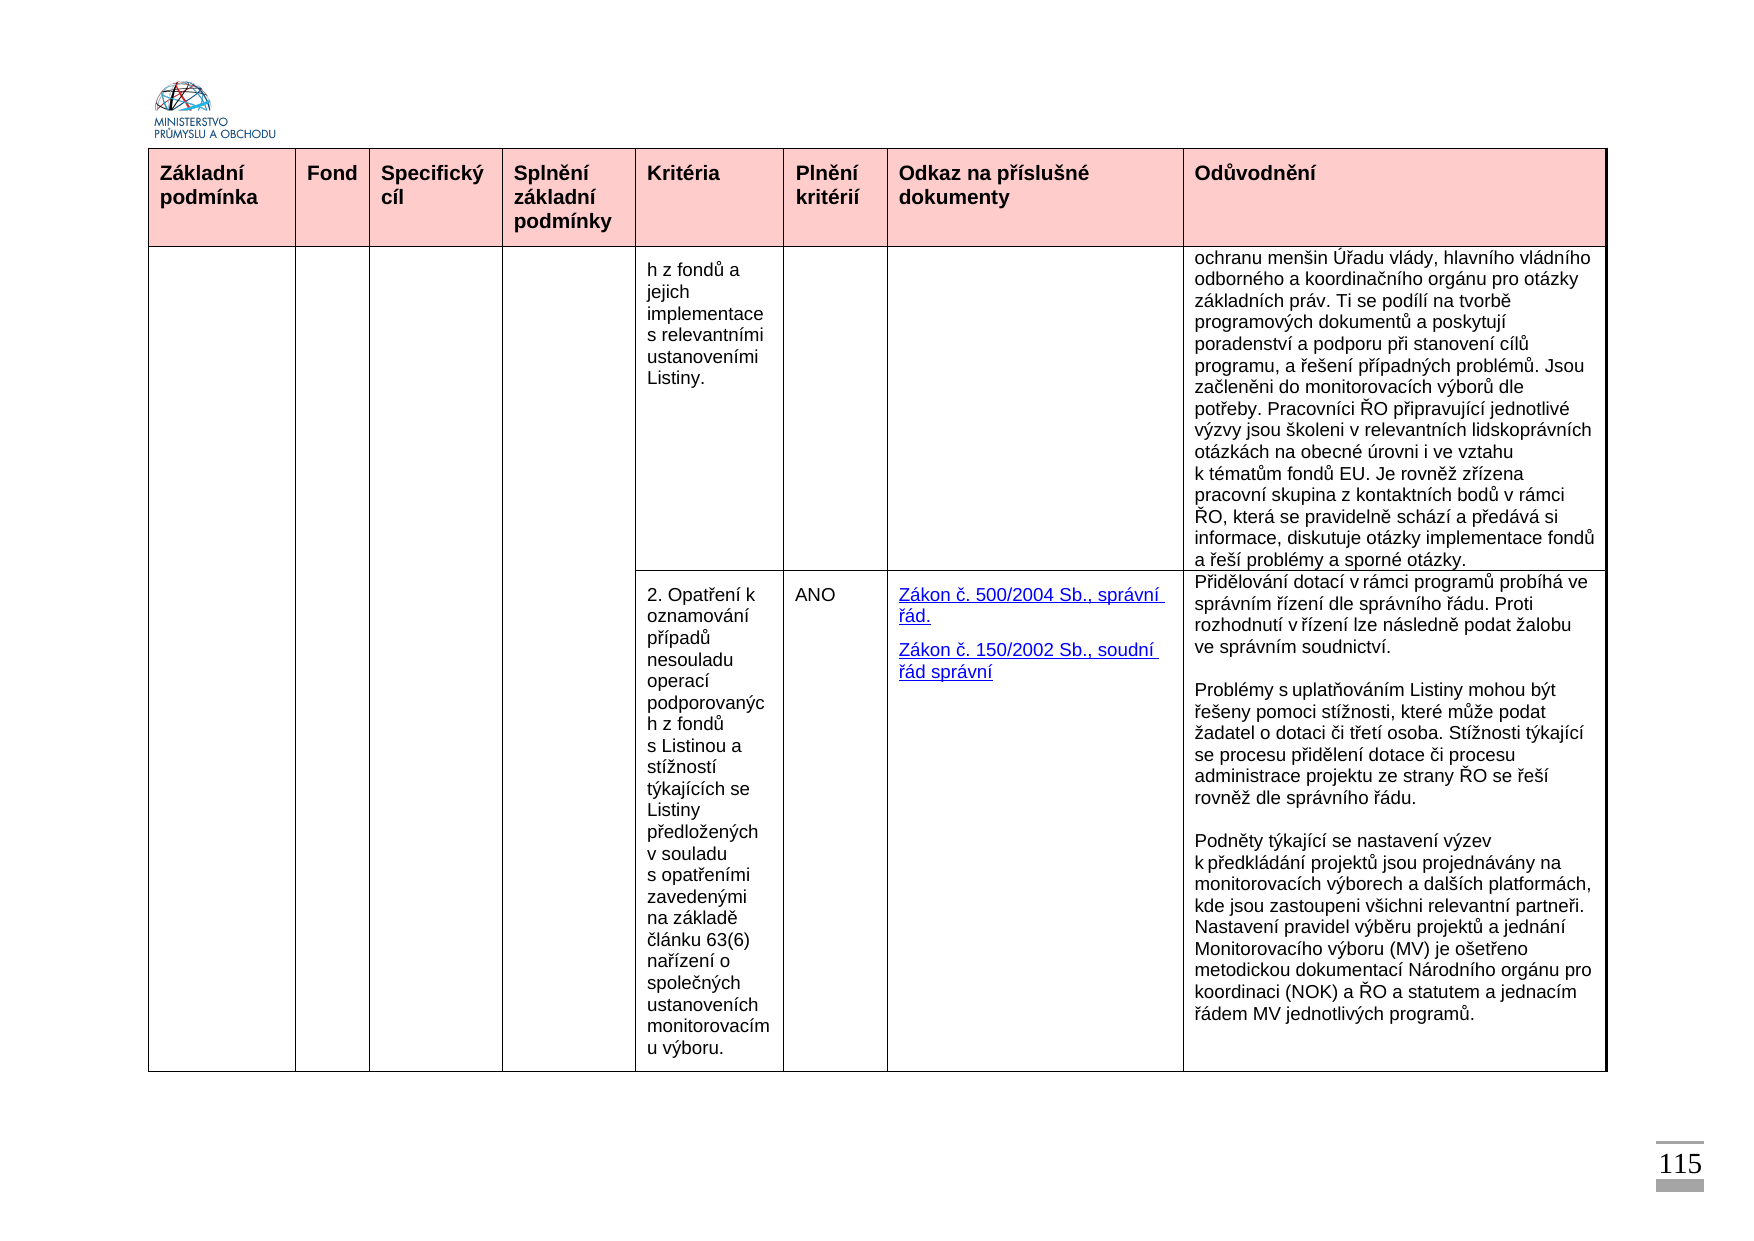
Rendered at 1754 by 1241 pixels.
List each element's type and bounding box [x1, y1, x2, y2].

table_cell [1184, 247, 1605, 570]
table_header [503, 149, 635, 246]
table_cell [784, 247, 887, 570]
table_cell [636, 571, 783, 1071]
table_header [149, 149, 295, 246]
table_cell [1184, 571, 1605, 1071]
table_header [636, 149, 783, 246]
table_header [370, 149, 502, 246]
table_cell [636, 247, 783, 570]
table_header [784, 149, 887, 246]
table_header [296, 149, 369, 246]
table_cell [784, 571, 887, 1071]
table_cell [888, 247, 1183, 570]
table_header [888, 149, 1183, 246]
picture [147, 73, 283, 146]
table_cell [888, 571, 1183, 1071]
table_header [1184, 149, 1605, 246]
